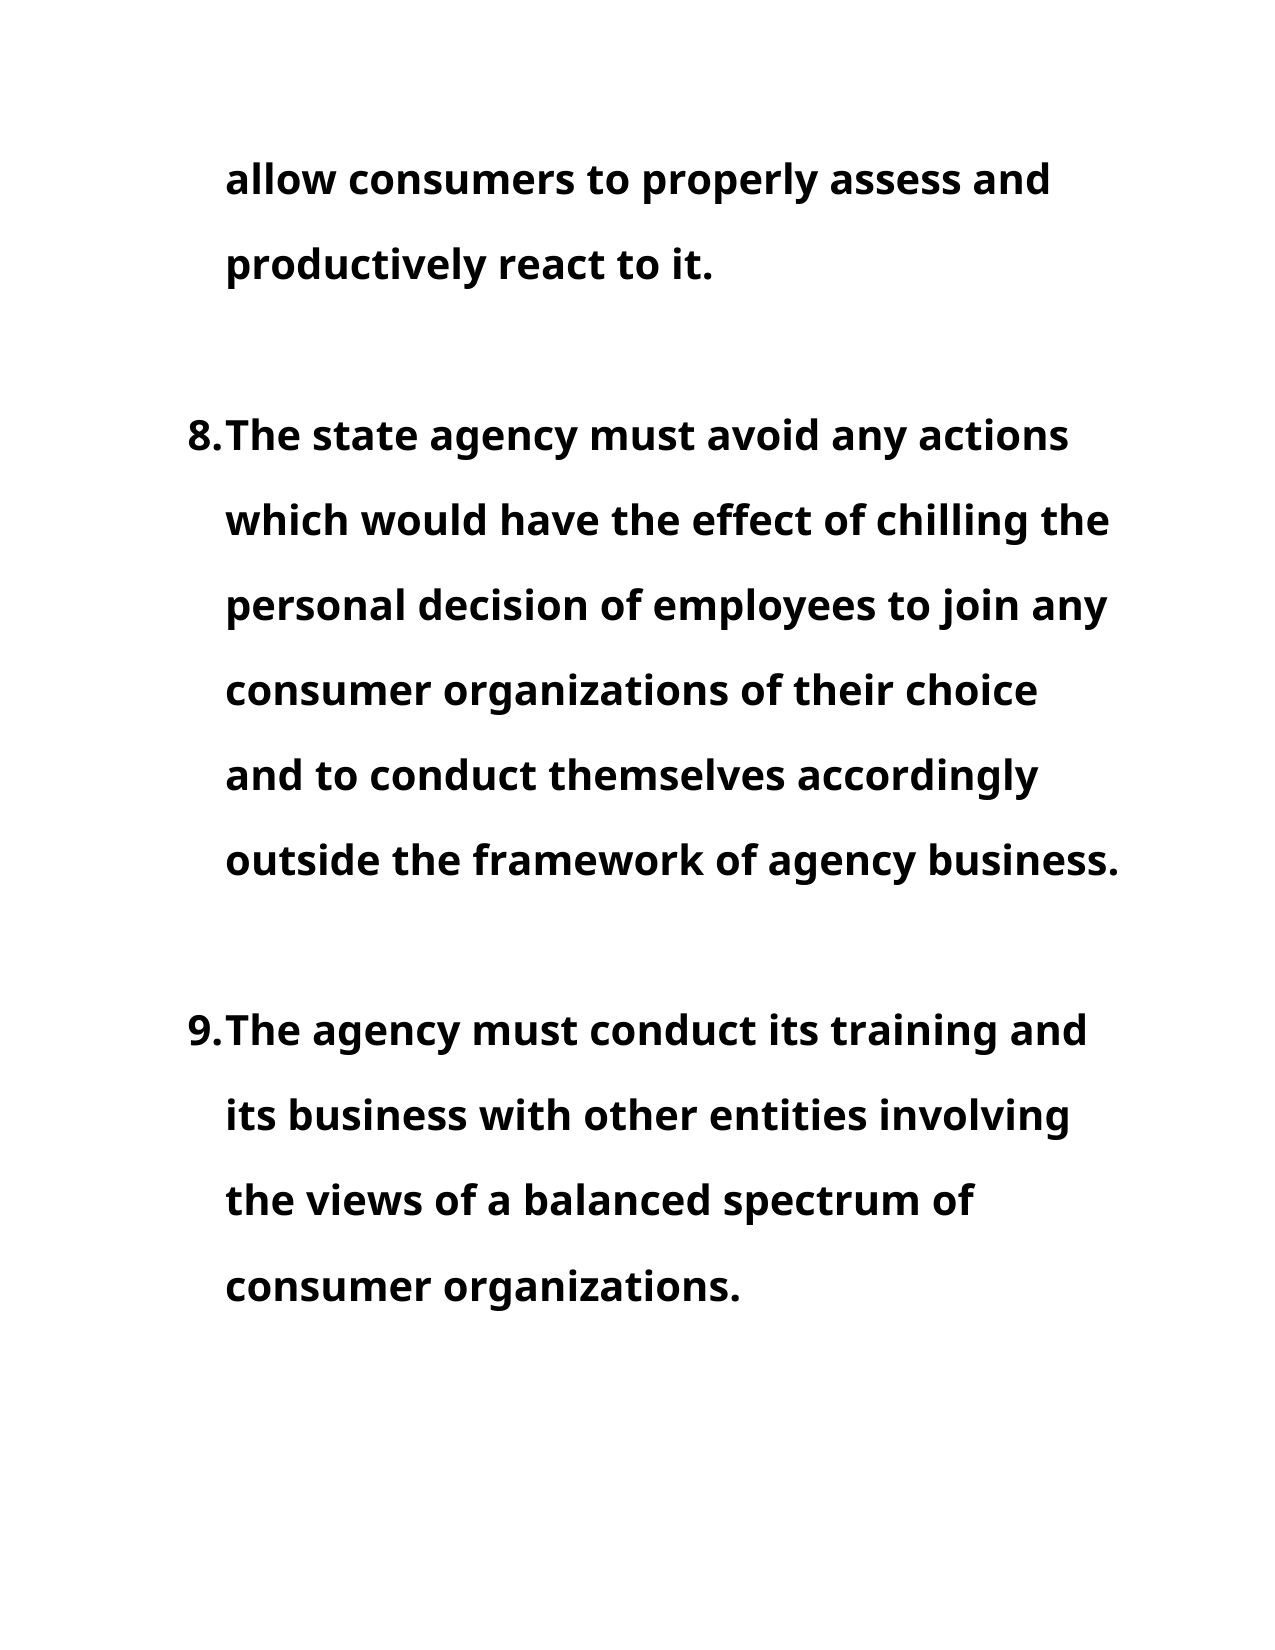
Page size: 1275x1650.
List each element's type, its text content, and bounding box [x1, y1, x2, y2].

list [187, 150, 1125, 292]
list The state agency must avoid any actions which would have the effect of chilling the personal decision of employees to join any consumer organizations of their choice and to conduct themselves accordingly outside the framework of agency business. [187, 405, 1125, 888]
list The agency must conduct its training and its business with other entities involving the views of a balanced spectrum of consumer organizations. [187, 1001, 1125, 1313]
